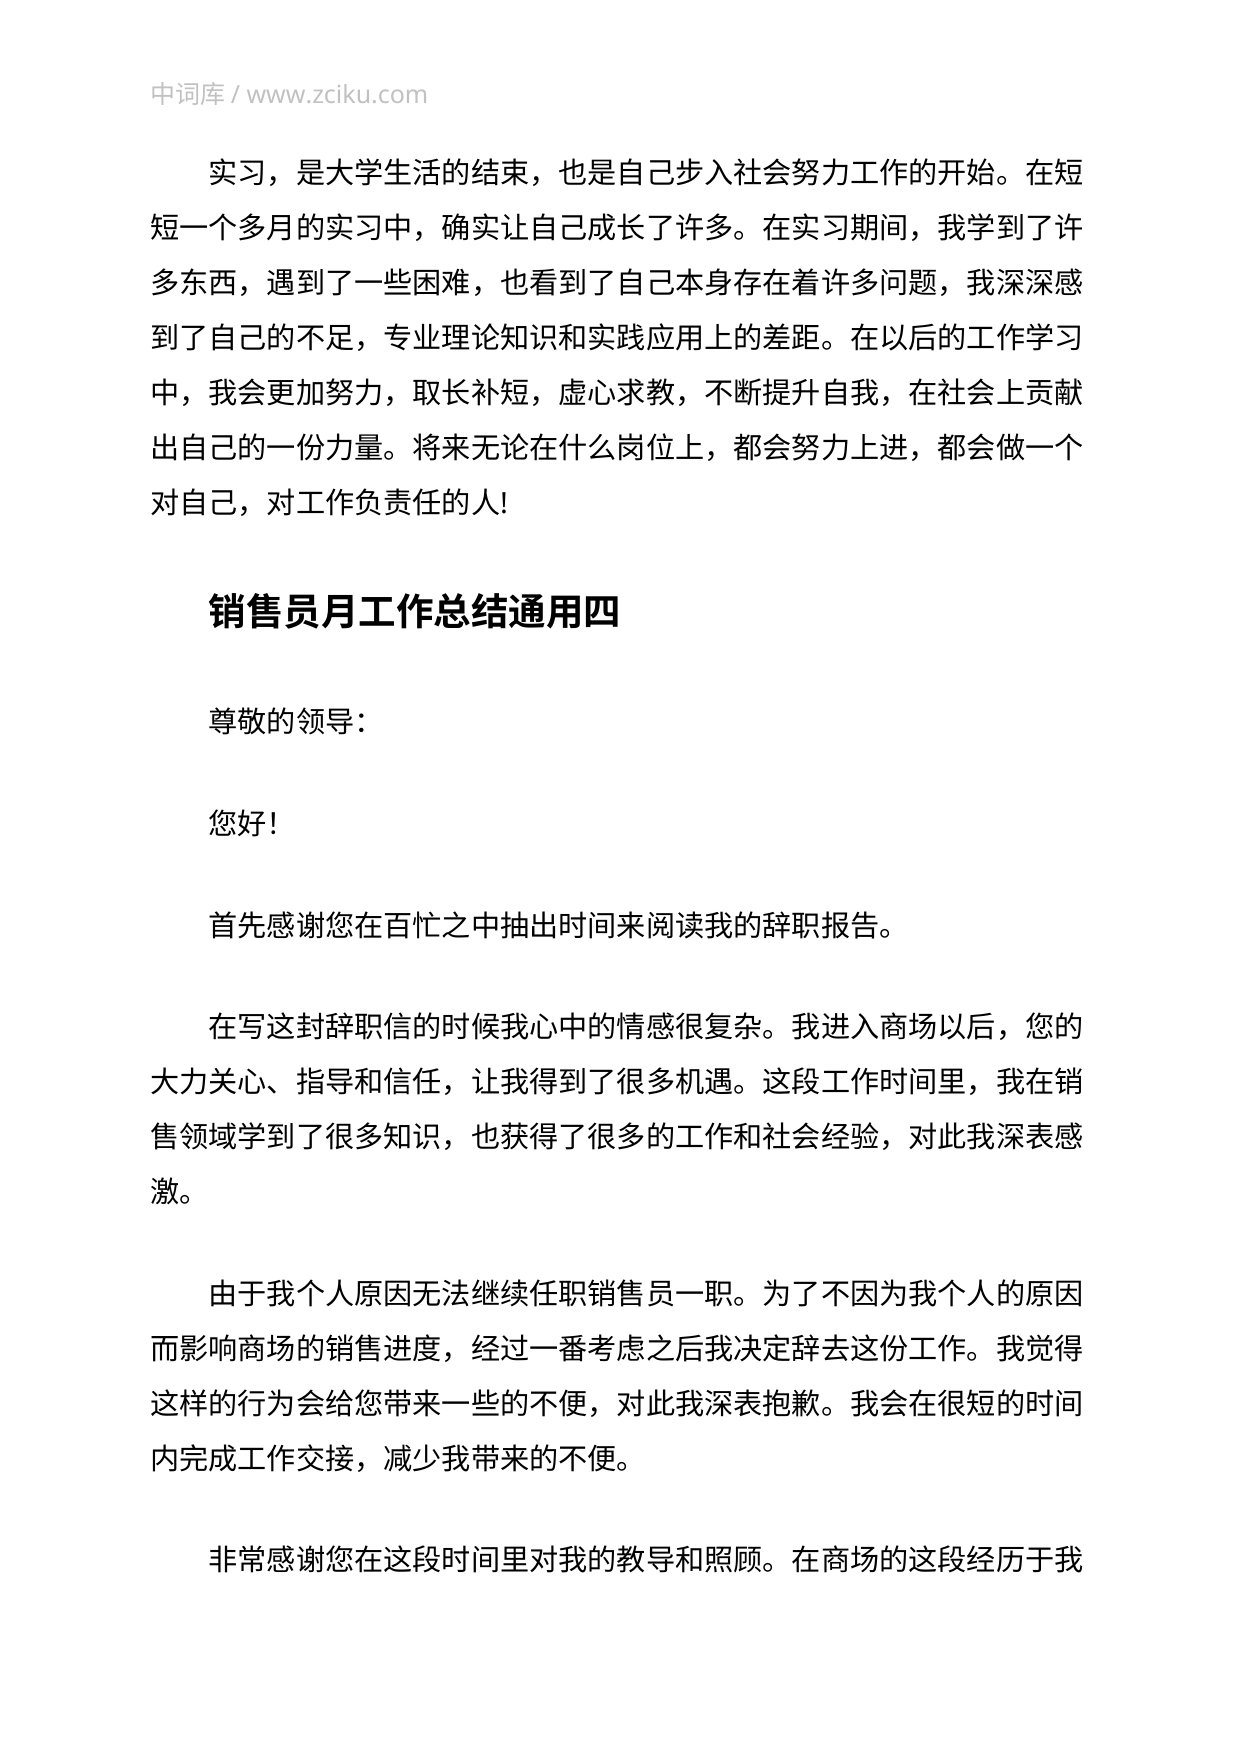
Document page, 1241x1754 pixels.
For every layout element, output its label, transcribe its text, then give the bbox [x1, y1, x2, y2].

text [150, 1537, 1090, 1579]
text 实习，是大学生活的结束，也是自己步入社会努力工作的开始。在短短一个多月的实习中，确实让自己成长了许多。在实习期间，我学到了许多东西，遇到了一些困难，也看到了自己本身存在着许多问题，我深深感到了自己的不足，专业理论知识和实践应用上的差距。在以后的工作学习中，我会更加努力，取长补短，虚心求教，不断提升自我，在社会上贡献出自己的一份力量。将来无论在什么岗位上，都会努力上进，都会做一个对自己，对工作负责任的人! [150, 150, 1090, 522]
text 尊敬的领导： [150, 699, 1090, 741]
text 由于我个人原因无法继续任职销售员一职。为了不因为我个人的原因而影响商场的销售进度，经过一番考虑之后我决定辞去这份工作。我觉得这样的行为会给您带来一些的不便，对此我深表抱歉。我会在很短的时间内完成工作交接，减少我带来的不便。 [150, 1271, 1090, 1477]
text 销售员月工作总结通用四 [150, 581, 1090, 636]
text 您好！ [150, 801, 1090, 843]
text 在写这封辞职信的时候我心中的情感很复杂。我进入商场以后，您的大力关心、指导和信任，让我得到了很多机遇。这段工作时间里，我在销售领域学到了很多知识，也获得了很多的工作和社会经验，对此我深表感激。 [150, 1004, 1090, 1211]
text 首先感谢您在百忙之中抽出时间来阅读我的辞职报告。 [150, 902, 1090, 944]
